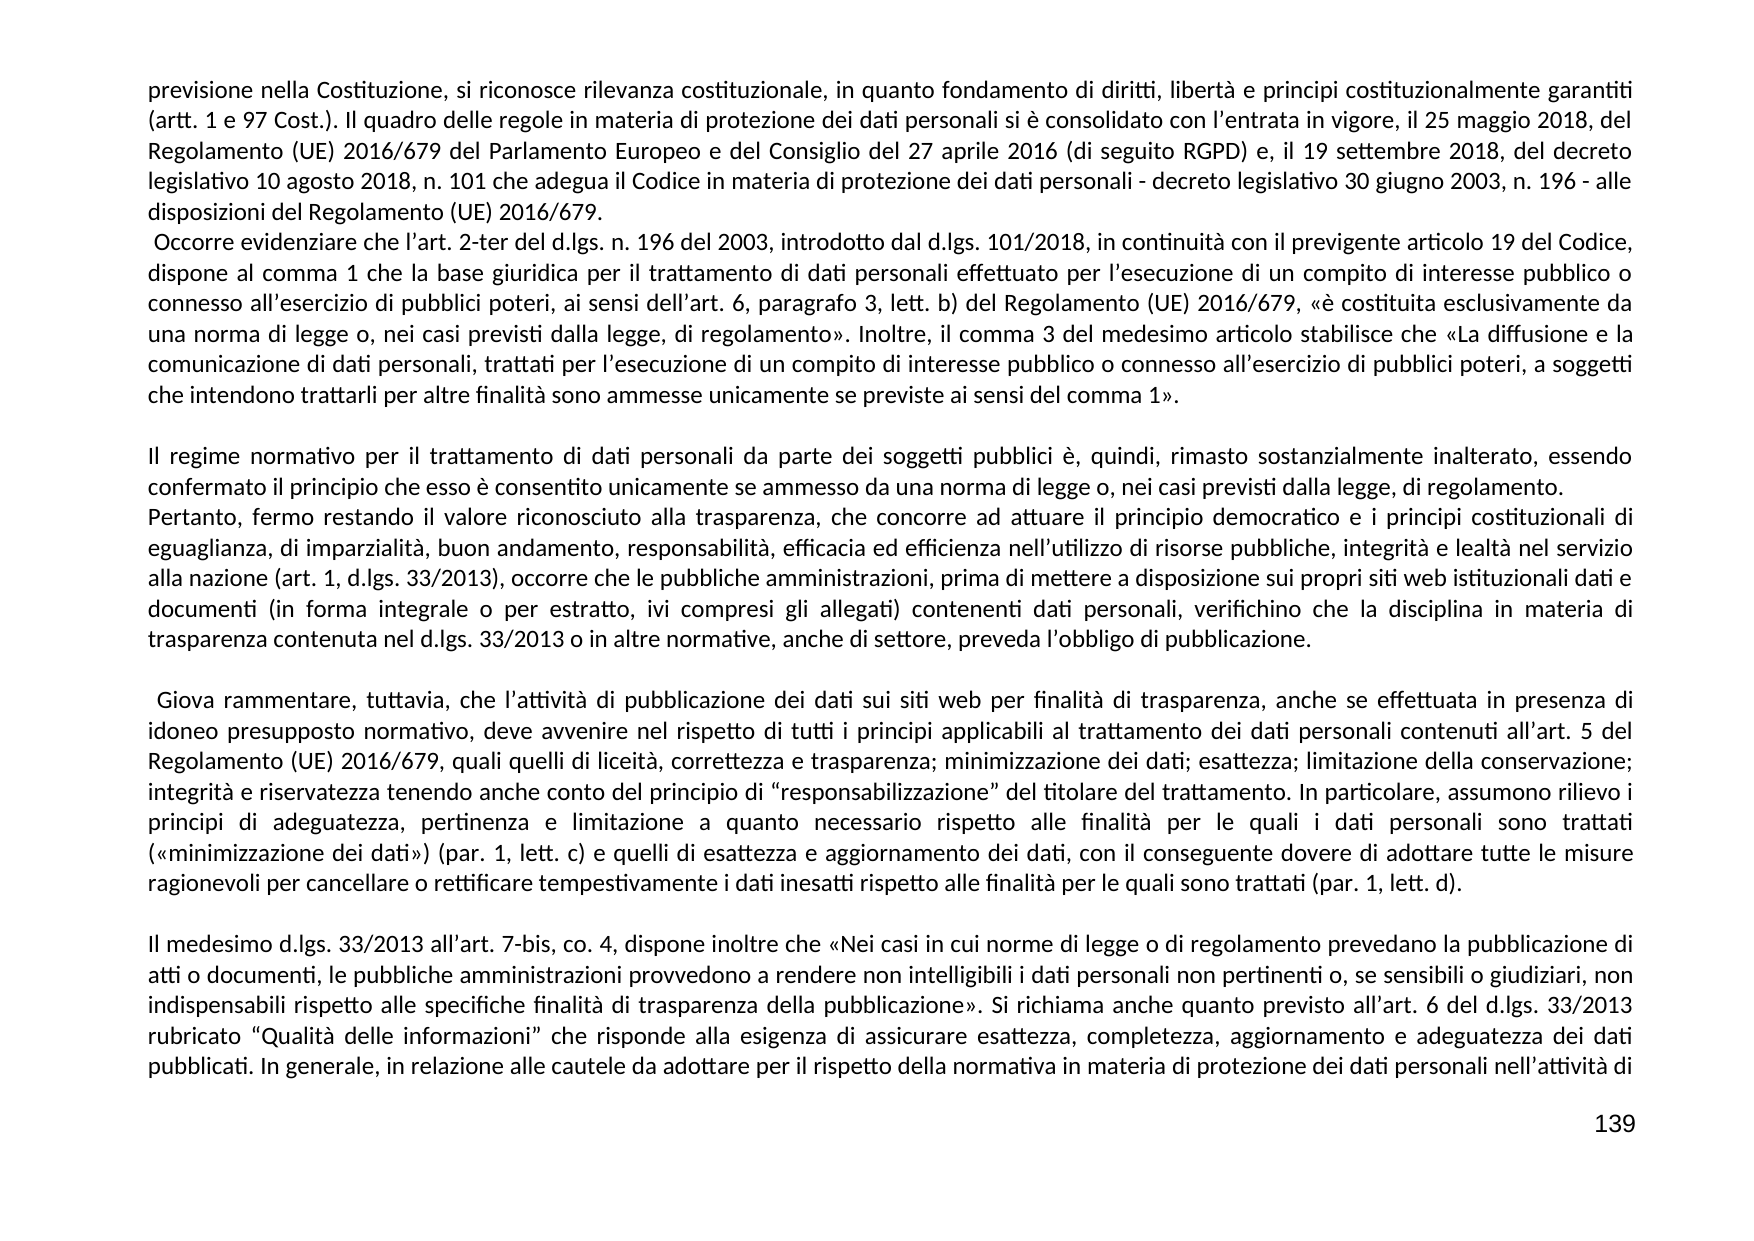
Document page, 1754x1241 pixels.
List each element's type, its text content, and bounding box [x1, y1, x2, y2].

text Pertanto, fermo restando il valore riconosciuto alla trasparenza, che concorre ad attuare il principio democratico e i principi costituzionali di eguaglianza, di imparzialità, buon andamento, responsabilità, efficacia ed efficienza nell’utilizzo di risorse pubbliche, integrità e lealtà nel servizio alla nazione (art. 1, d.lgs. 33/2013), occorre che le pubbliche amministrazioni, prima di mettere a disposizione sui propri siti web istituzionali dati e documenti (in forma integrale o per estratto, ivi compresi gli allegati) contenenti dati personali, verifichino che la disciplina in materia di trasparenza contenuta nel d.lgs. 33/2013 o in altre normative, anche di settore, preveda l’obbligo di pubblicazione. [148, 501, 1636, 654]
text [148, 74, 1636, 226]
text Il regime normativo per il trattamento di dati personali da parte dei soggetti pubblici è, quindi, rimasto sostanzialmente inalterato, essendo confermato il principio che esso è consentito unicamente se ammesso da una norma di legge o, nei casi previsti dalla legge, di regolamento. [148, 440, 1636, 501]
text Occorre evidenziare che l’art. 2-ter del d.lgs. n. 196 del 2003, introdotto dal d.lgs. 101/2018, in continuità con il previgente articolo 19 del Codice, dispone al comma 1 che la base giuridica per il trattamento di dati personali effettuato per l’esecuzione di un compito di interesse pubblico o connesso all’esercizio di pubblici poteri, ai sensi dell’art. 6, paragrafo 3, lett. b) del Regolamento (UE) 2016/679, «è costituita esclusivamente da una norma di legge o, nei casi previsti dalla legge, di regolamento». Inoltre, il comma 3 del medesimo articolo stabilisce che «La diffusione e la comunicazione di dati personali, trattati per l’esecuzione di un compito di interesse pubblico o connesso all’esercizio di pubblici poteri, a soggetti che intendono trattarli per altre finalità sono ammesse unicamente se previste ai sensi del comma 1». [148, 226, 1636, 409]
text Giova rammentare, tuttavia, che l’attività di pubblicazione dei dati sui siti web per finalità di trasparenza, anche se effettuata in presenza di idoneo presupposto normativo, deve avvenire nel rispetto di tutti i principi applicabili al trattamento dei dati personali contenuti all’art. 5 del Regolamento (UE) 2016/679, quali quelli di liceità, correttezza e trasparenza; minimizzazione dei dati; esattezza; limitazione della conservazione; integrità e riservatezza tenendo anche conto del principio di “responsabilizzazione” del titolare del trattamento. In particolare, assumono rilievo i principi di adeguatezza, pertinenza e limitazione a quanto necessario rispetto alle finalità per le quali i dati personali sono trattati («minimizzazione dei dati») (par. 1, lett. c) e quelli di esattezza e aggiornamento dei dati, con il conseguente dovere di adottare tutte le misure ragionevoli per cancellare o rettificare tempestivamente i dati inesatti rispetto alle finalità per le quali sono trattati (par. 1, lett. d). [148, 684, 1636, 898]
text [148, 928, 1636, 1081]
